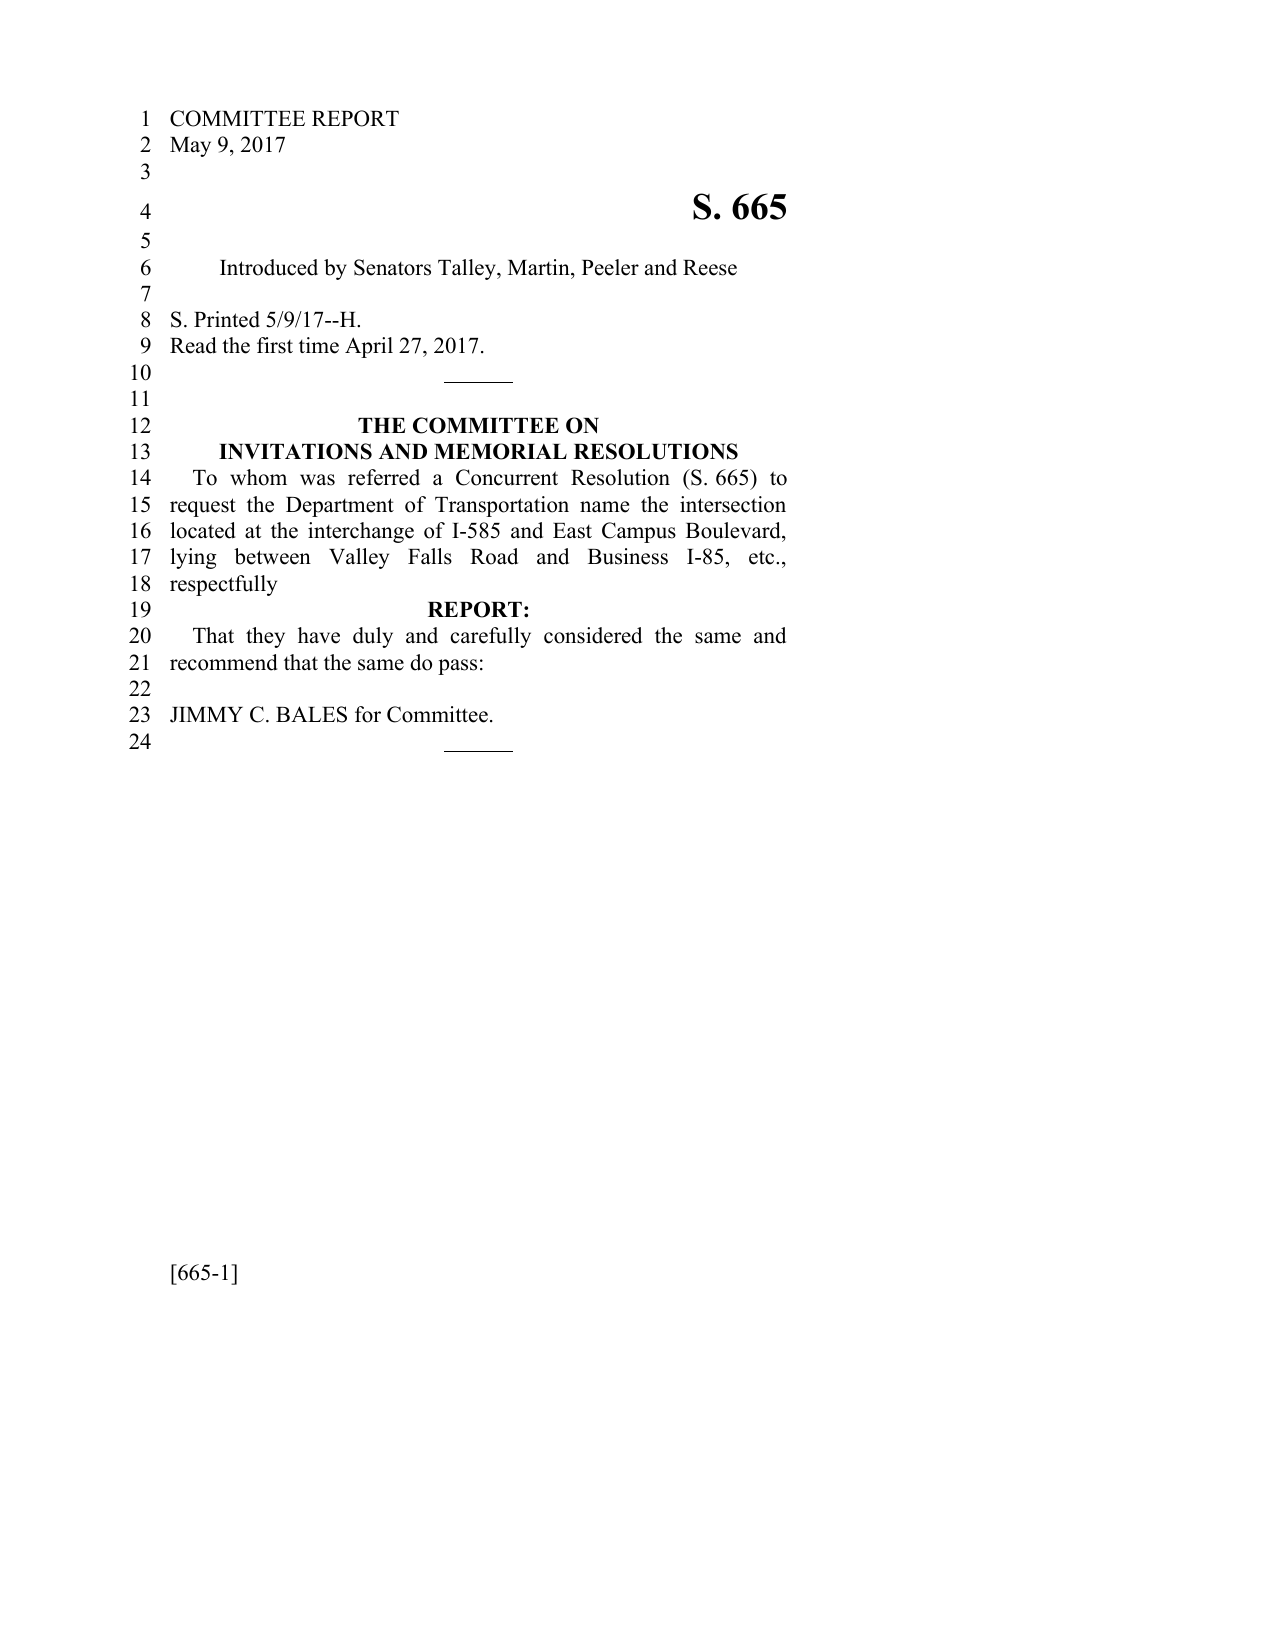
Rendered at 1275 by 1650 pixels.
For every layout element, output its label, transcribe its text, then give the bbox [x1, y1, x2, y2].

text JIMMY C. BALES for Committee. [169, 702, 787, 728]
text S. Printed 5/9/17--H. [169, 306, 787, 333]
text Read the first time April 27, 2017. [169, 333, 787, 359]
text That they have duly and carefully considered the same and recommend that the same do pass: [169, 622, 787, 675]
text THE COMMITTEE ON [169, 412, 787, 438]
text COMMITTEE REPORT [169, 105, 787, 131]
text To whom was referred a Concurrent Resolution (S. 665) to request the Department of Transportation name the intersection located at the interchange of I-585 and East Campus Boulevard, lying between Valley Falls Road and Business I-85, etc., respectfully [169, 464, 787, 596]
text S. 665 [169, 184, 787, 227]
text Introduced by Senators Talley, Martin, Peeler and Reese [169, 253, 787, 280]
text INVITATIONS AND MEMORIAL RESOLUTIONS [169, 438, 787, 464]
text REPORT: [169, 596, 787, 622]
text May 9, 2017 [169, 131, 787, 158]
